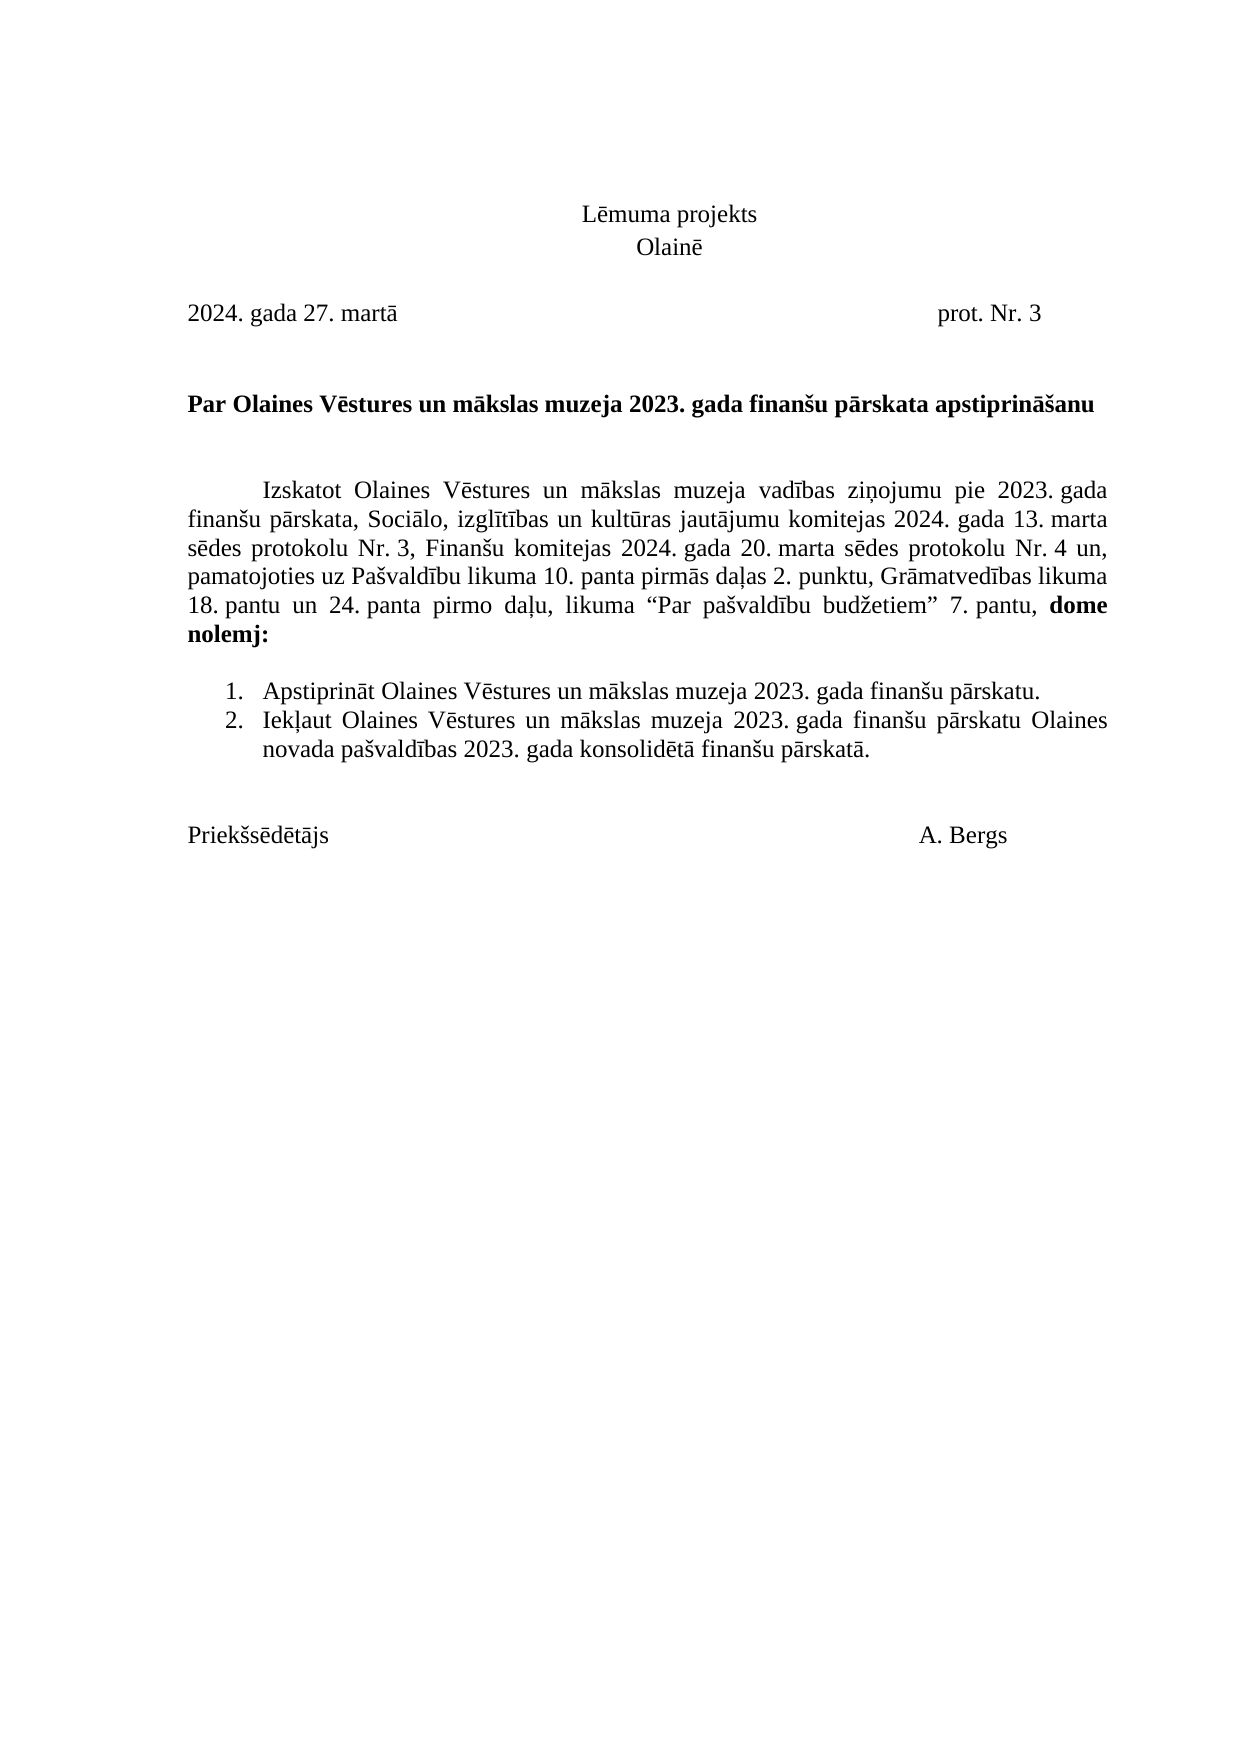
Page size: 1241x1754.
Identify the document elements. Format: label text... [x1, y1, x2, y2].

list Iekļaut Olaines Vēstures un mākslas muzeja 2023. gada finanšu pārskatu Olaines novada pašvaldības 2023. gada konsolidētā finanšu pārskatā. [225, 705, 1107, 763]
text 2024. gada 27. martā prot. Nr. 3 [187, 298, 1152, 327]
text Izskatot Olaines Vēstures un mākslas muzeja vadības ziņojumu pie 2023. gada finanšu pārskata, Sociālo, izglītības un kultūras jautājumu komitejas 2024. gada 13. marta sēdes protokolu Nr. 3, Finanšu komitejas 2024. gada 20. marta sēdes protokolu Nr. 4 un, pamatojoties uz Pašvaldību likuma 10. panta pirmās daļas 2. punktu, Grāmatvedības likuma 18. pantu un 24. panta pirmo daļu, likuma “Par pašvaldību budžetiem” 7. pantu, dome nolemj: [187, 475, 1107, 648]
text Par Olaines Vēstures un mākslas muzeja 2023. gada finanšu pārskata apstiprināšanu [187, 389, 1152, 418]
text Olainē [187, 232, 1152, 261]
text Priekšsēdētājs A. Bergs [187, 820, 1152, 849]
text Lēmuma projekts [187, 199, 1152, 228]
list Apstiprināt Olaines Vēstures un mākslas muzeja 2023. gada finanšu pārskatu. [225, 676, 1107, 705]
